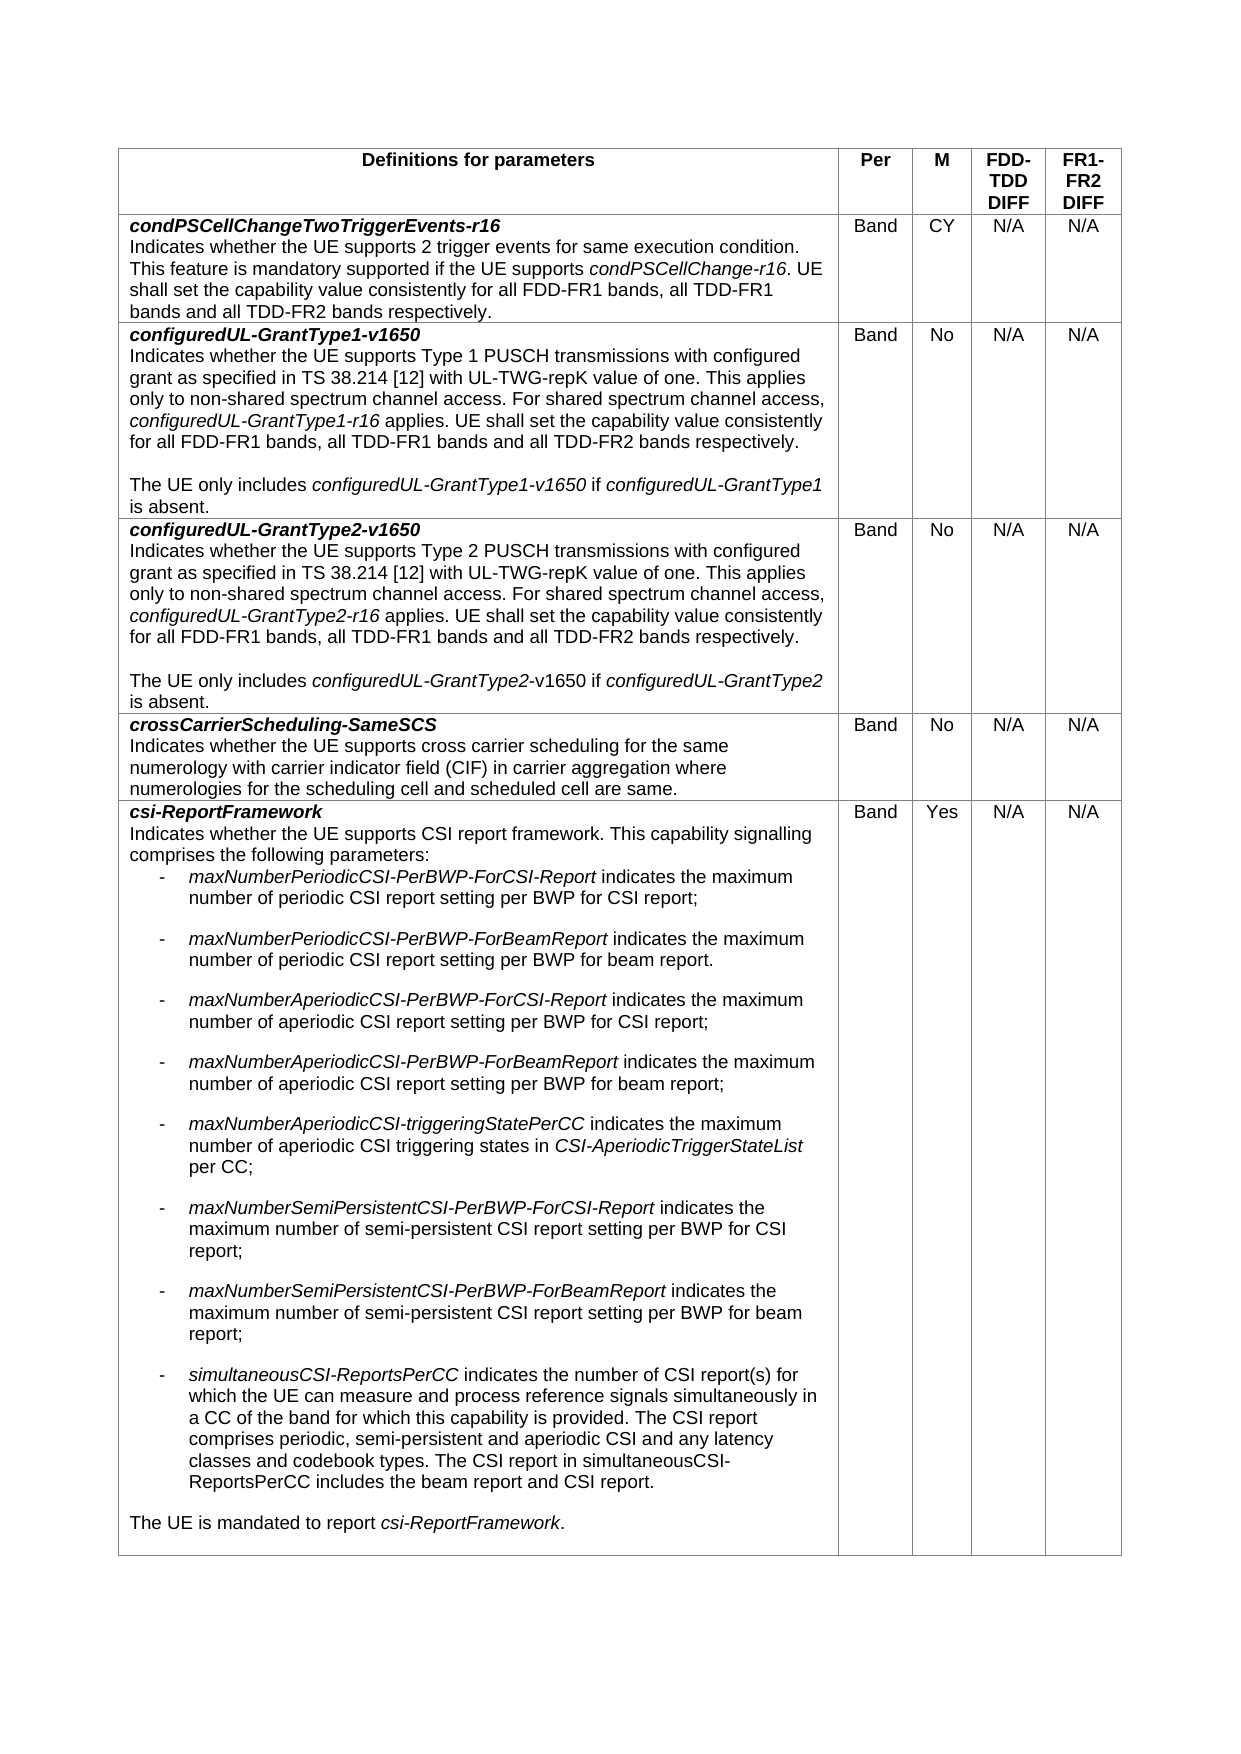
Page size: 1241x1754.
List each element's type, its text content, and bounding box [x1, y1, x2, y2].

table_cell N/A [972, 323, 1045, 517]
table_cell N/A [972, 714, 1045, 800]
table_cell N/A [972, 801, 1045, 1554]
table_cell configuredUL-GrantType1-v1650 Indicates whether the UE supports Type 1 PUSCH transmissions with configured grant as specified in TS 38.214 [12] with UL-TWG-repK value of one. This applies only to non-shared spectrum channel access. For shared spectrum channel access, configuredUL-GrantType1-r16 applies. UE shall set the capability value consistently for all FDD-FR1 bands, all TDD-FR1 bands and all TDD-FR2 bands respectively. The UE only includes configuredUL-GrantType1-v1650 if configuredUL-GrantType1 is absent. [119, 323, 838, 517]
table_header FDD-TDD DIFF [972, 149, 1045, 213]
table_cell Band [839, 519, 912, 712]
table_cell No [913, 714, 971, 800]
table_cell N/A [1046, 215, 1121, 322]
table_cell N/A [1046, 801, 1121, 1554]
table_cell Yes [913, 801, 971, 1554]
table_cell crossCarrierScheduling-SameSCS Indicates whether the UE supports cross carrier scheduling for the same numerology with carrier indicator field (CIF) in carrier aggregation where numerologies for the scheduling cell and scheduled cell are same. [119, 714, 838, 800]
table_cell N/A [972, 519, 1045, 712]
table_cell N/A [972, 215, 1045, 322]
table_cell CY [913, 215, 971, 322]
table_cell No [913, 323, 971, 517]
table_cell N/A [1046, 714, 1121, 800]
table_cell N/A [1046, 323, 1121, 517]
table_cell csi-ReportFramework Indicates whether the UE supports CSI report framework. This capability signalling comprises the following parameters: - maxNumberPeriodicCSI-PerBWP-ForCSI-Report indicates the maximum number of periodic CSI report setting per BWP for CSI report; - maxNumberPeriodicCSI-PerBWP-ForBeamReport indicates the maximum number of periodic CSI report setting per BWP for beam report. - maxNumberAperiodicCSI-PerBWP-ForCSI-Report indicates the maximum number of aperiodic CSI report setting per BWP for CSI report; - maxNumberAperiodicCSI-PerBWP-ForBeamReport indicates the maximum number of aperiodic CSI report setting per BWP for beam report; - maxNumberAperiodicCSI-triggeringStatePerCC indicates the maximum number of aperiodic CSI triggering states in CSI-AperiodicTriggerStateList per CC; - maxNumberSemiPersistentCSI-PerBWP-ForCSI-Report indicates the maximum number of semi-persistent CSI report setting per BWP for CSI report; - maxNumberSemiPersistentCSI-PerBWP-ForBeamReport indicates the maximum number of semi-persistent CSI report setting per BWP for beam report; - simultaneousCSI-ReportsPerCC indicates the number of CSI report(s) for which the UE can measure and process reference signals simultaneously in a CC of the band for which this capability is provided. The CSI report comprises periodic, semi-persistent and aperiodic CSI and any latency classes and codebook types. The CSI report in simultaneousCSI-ReportsPerCC includes the beam report and CSI report. The UE is mandated to report csi-ReportFramework. [119, 801, 838, 1554]
table_header Definitions for parameters [119, 149, 838, 213]
table_cell condPSCellChangeTwoTriggerEvents-r16 Indicates whether the UE supports 2 trigger events for same execution condition. This feature is mandatory supported if the UE supports condPSCellChange-r16. UE shall set the capability value consistently for all FDD-FR1 bands, all TDD-FR1 bands and all TDD-FR2 bands respectively. [119, 215, 838, 322]
table_cell Band [839, 323, 912, 517]
table_header M [913, 149, 971, 213]
table_cell Band [839, 801, 912, 1554]
table_cell No [913, 519, 971, 712]
table_cell configuredUL-GrantType2-v1650 Indicates whether the UE supports Type 2 PUSCH transmissions with configured grant as specified in TS 38.214 [12] with UL-TWG-repK value of one. This applies only to non-shared spectrum channel access. For shared spectrum channel access, configuredUL-GrantType2-r16 applies. UE shall set the capability value consistently for all FDD-FR1 bands, all TDD-FR1 bands and all TDD-FR2 bands respectively. The UE only includes configuredUL-GrantType2-v1650 if configuredUL-GrantType2 is absent. [119, 519, 838, 712]
table_cell Band [839, 215, 912, 322]
table_cell Band [839, 714, 912, 800]
table_header Per [839, 149, 912, 213]
table_header FR1-FR2 DIFF [1046, 149, 1121, 213]
table_cell N/A [1046, 519, 1121, 712]
